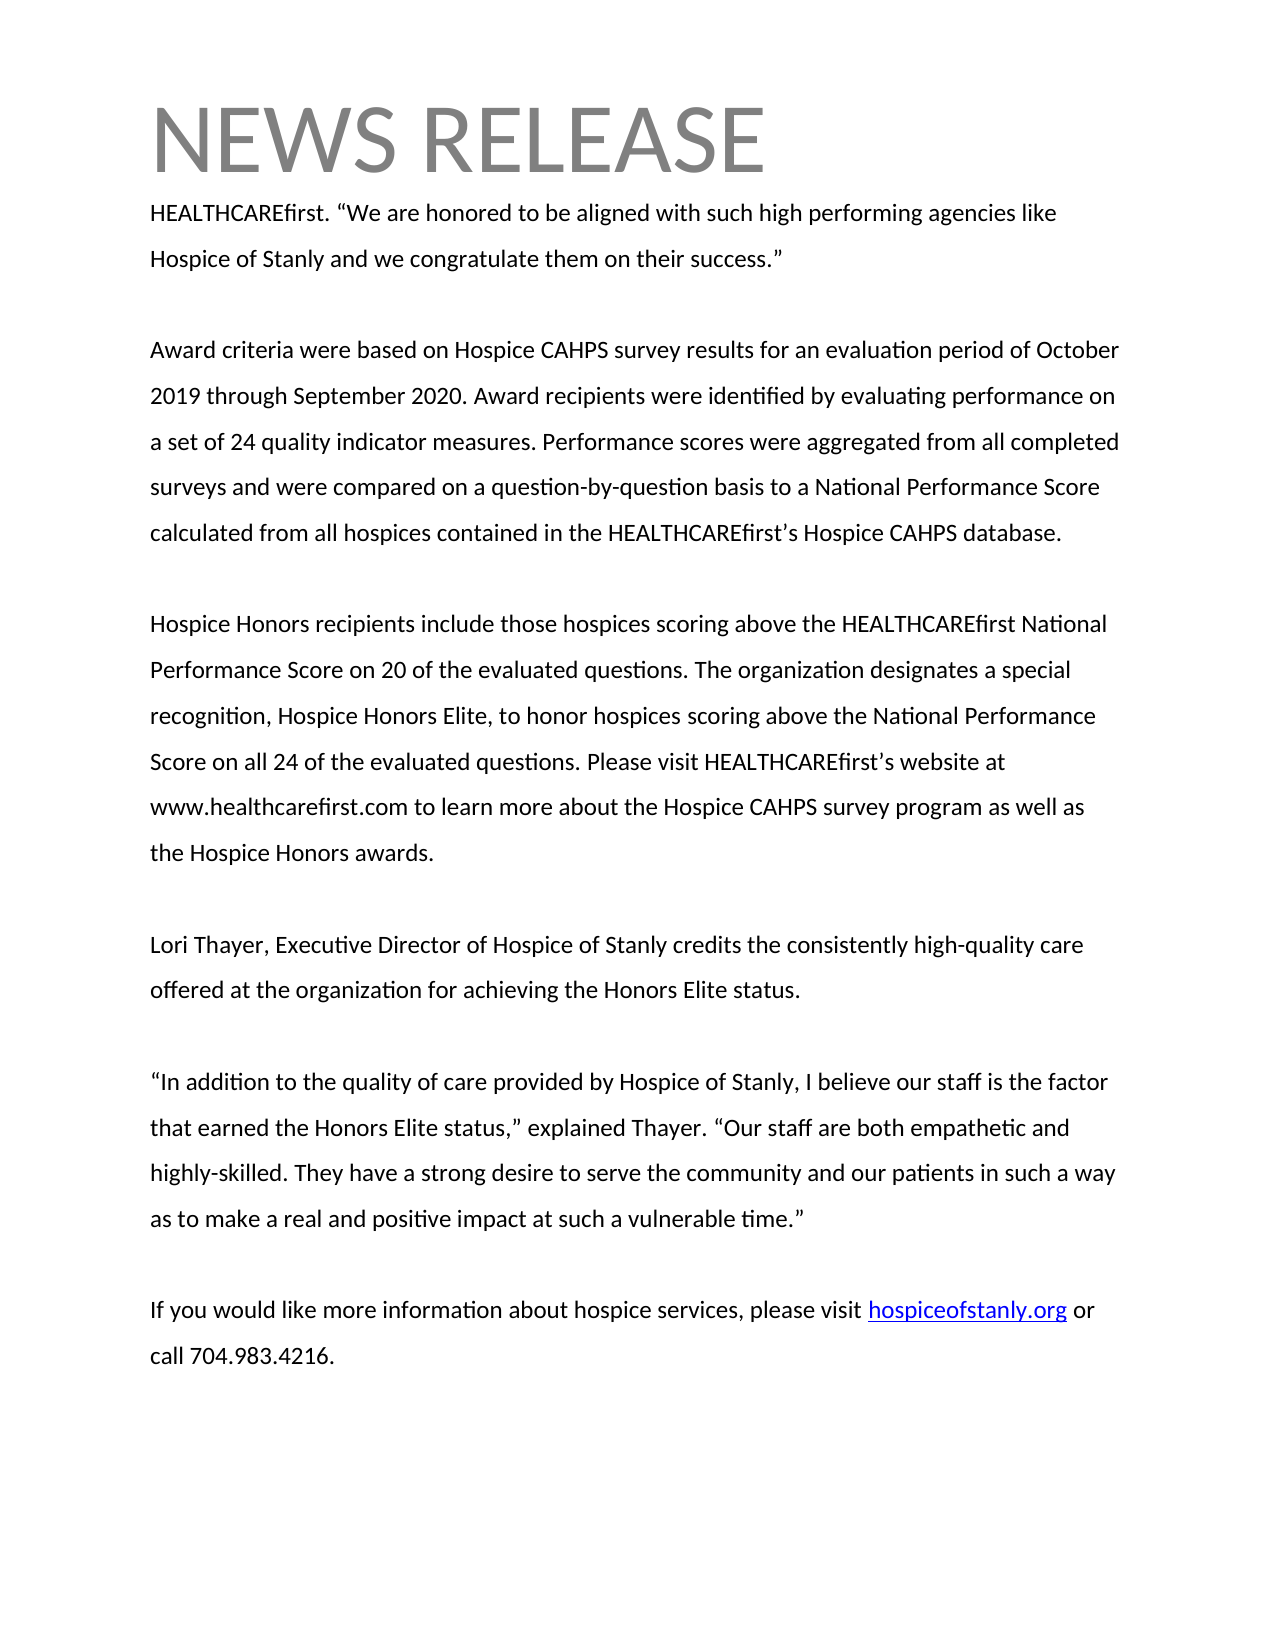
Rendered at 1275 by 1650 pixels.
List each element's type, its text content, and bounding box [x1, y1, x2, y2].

text Award criteria were based on Hospice CAHPS survey results for an evaluation period of October 2019 through September 2020. Award recipients were identified by evaluating performance on a set of 24 quality indicator measures. Performance scores were aggregated from all completed surveys and were compared on a question-by-question basis to a National Performance Score calculated from all hospices contained in the HEALTHCAREfirst’s Hospice CAHPS database. [150, 334, 1125, 548]
text Lori Thayer, Executive Director of Hospice of Stanly credits the consistently high-quality care offered at the organization for achieving the Honors Elite status. [150, 929, 1125, 1005]
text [150, 197, 1125, 273]
text Hospice Honors recipients include those hospices scoring above the HEALTHCAREfirst National Performance Score on 20 of the evaluated questions. The organization designates a special recognition, Hospice Honors Elite, to honor hospices scoring above the National Performance Score on all 24 of the evaluated questions. Please visit HEALTHCAREfirst’s website at www.healthcarefirst.com to learn more about the Hospice CAHPS survey program as well as the Hospice Honors awards. [150, 609, 1125, 868]
text If you would like more information about hospice services, please visit hospiceofstanly.org or call 704.983.4216. [150, 1294, 1125, 1371]
text “In addition to the quality of care provided by Hospice of Stanly, I believe our staff is the factor that earned the Honors Elite status,” explained Thayer. “Our staff are both empathetic and highly-skilled. They have a strong desire to serve the community and our patients in such a way as to make a real and positive impact at such a vulnerable time.” [150, 1066, 1125, 1234]
